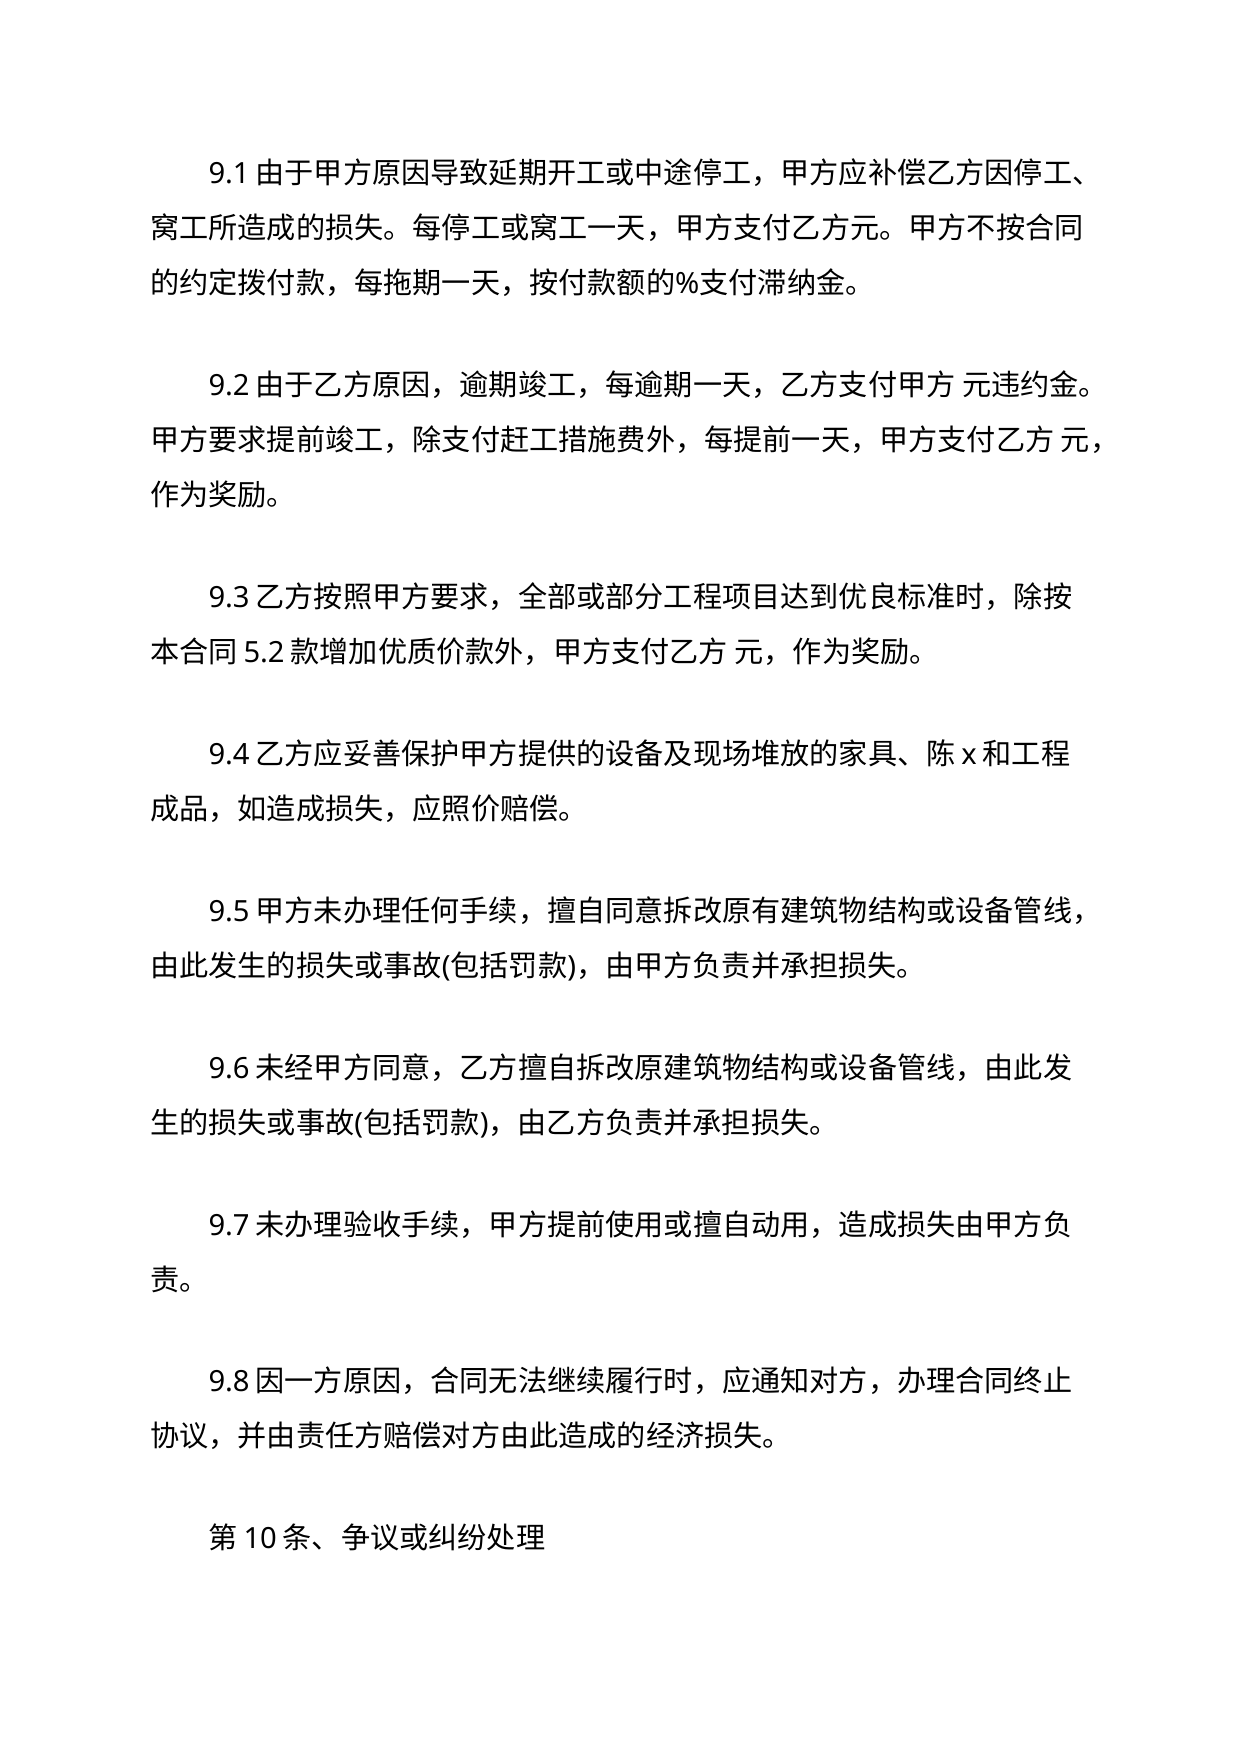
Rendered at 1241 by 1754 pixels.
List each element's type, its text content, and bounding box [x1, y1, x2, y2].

text 第10条、争议或纠纷处理 [150, 1515, 1090, 1557]
text 9.7未办理验收手续，甲方提前使用或擅自动用，造成损失由甲方负责。 [150, 1201, 1090, 1298]
text 9.4乙方应妥善保护甲方提供的设备及现场堆放的家具、陈x和工程成品，如造成损失，应照价赔偿。 [150, 731, 1090, 828]
text 9.1由于甲方原因导致延期开工或中途停工，甲方应补偿乙方因停工、窝工所造成的损失。每停工或窝工一天，甲方支付乙方元。甲方不按合同的约定拨付款，每拖期一天，按付款额的%支付滞纳金。 [150, 150, 1090, 302]
text 9.2由于乙方原因，逾期竣工，每逾期一天，乙方支付甲方 元违约金。甲方要求提前竣工，除支付赶工措施费外，每提前一天，甲方支付乙方 元，作为奖励。 [150, 362, 1090, 514]
text 9.5甲方未办理任何手续，擅自同意拆改原有建筑物结构或设备管线，由此发生的损失或事故(包括罚款)，由甲方负责并承担损失。 [150, 887, 1090, 985]
text 9.8因一方原因，合同无法继续履行时，应通知对方，办理合同终止协议，并由责任方赔偿对方由此造成的经济损失。 [150, 1358, 1090, 1455]
text 9.3乙方按照甲方要求，全部或部分工程项目达到优良标准时，除按本合同5.2款增加优质价款外，甲方支付乙方 元，作为奖励。 [150, 573, 1090, 671]
text 9.6未经甲方同意，乙方擅自拆改原建筑物结构或设备管线，由此发生的损失或事故(包括罚款)，由乙方负责并承担损失。 [150, 1044, 1090, 1142]
